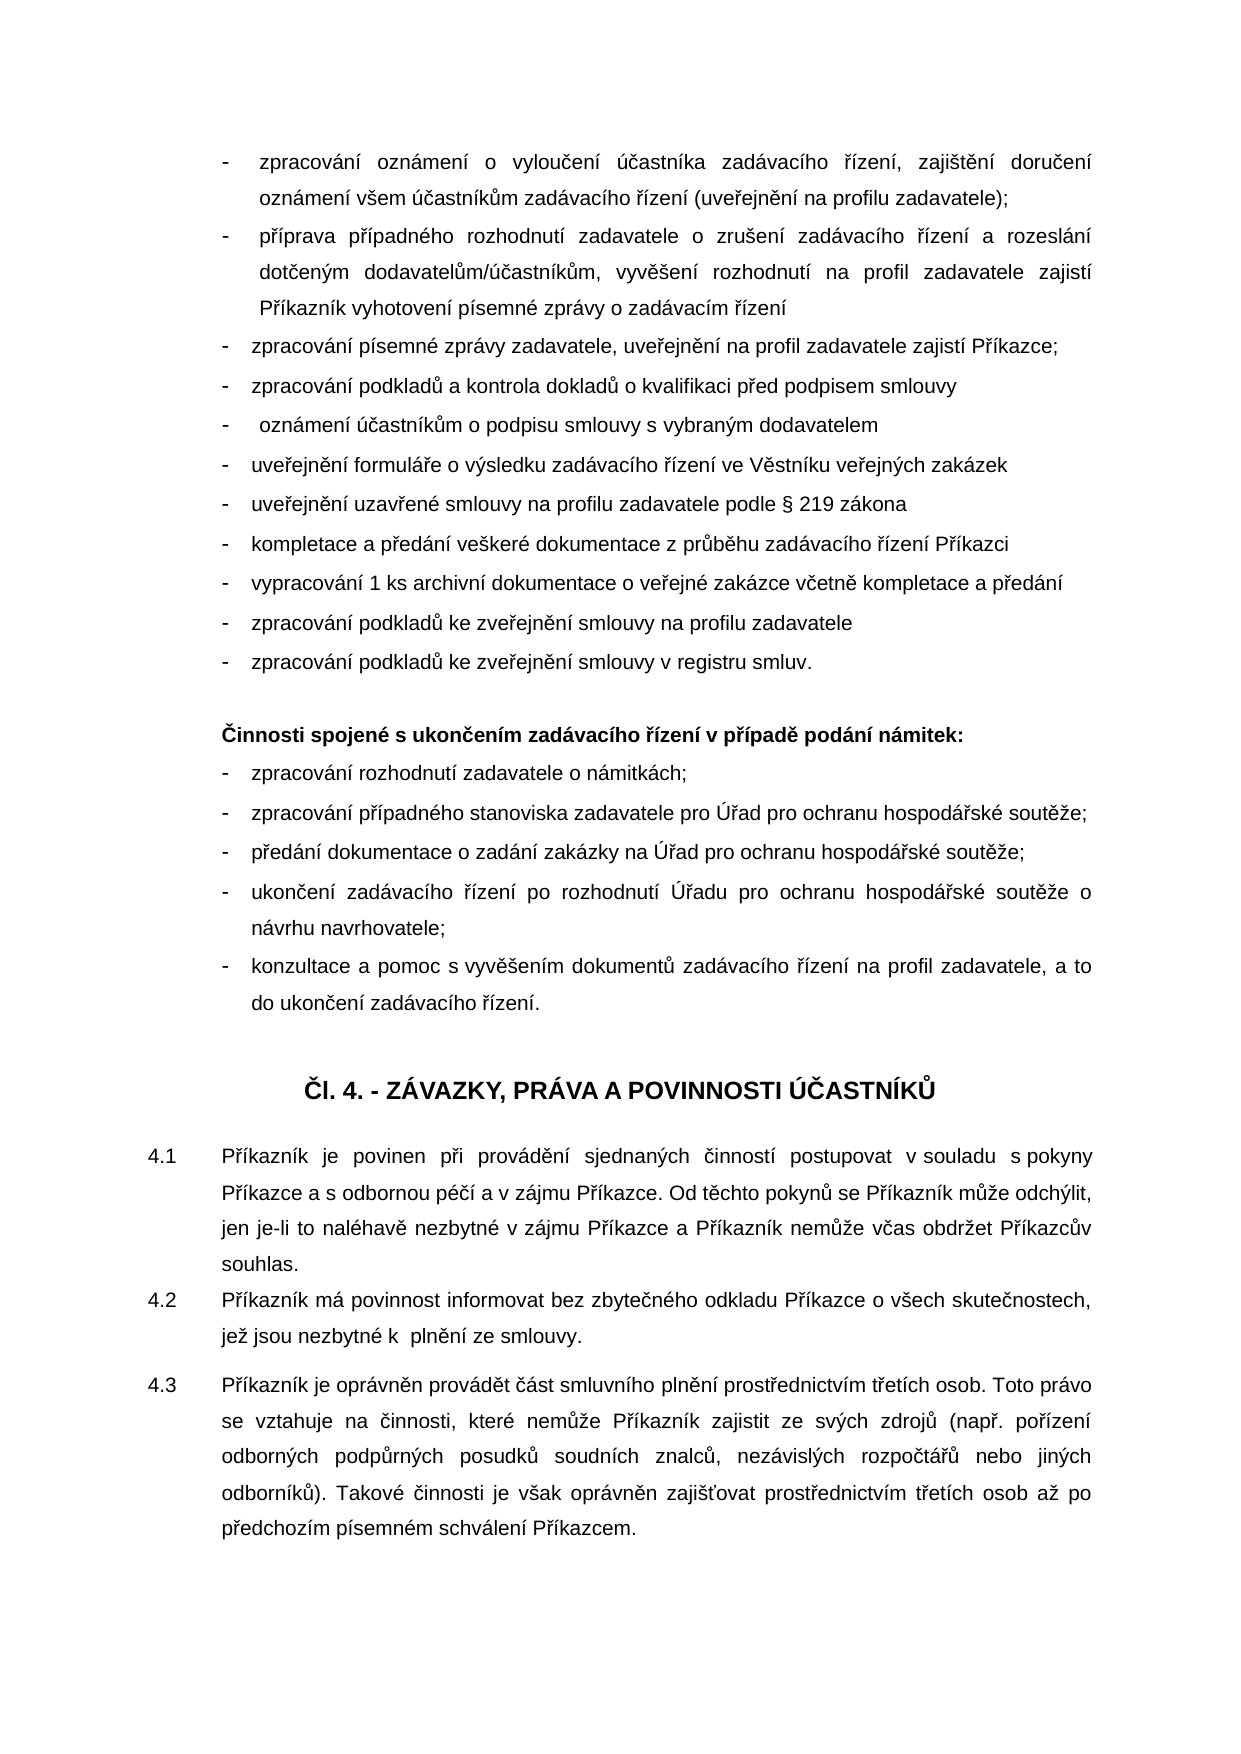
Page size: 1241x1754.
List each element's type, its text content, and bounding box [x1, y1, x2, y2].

list zpracování písemné zprávy zadavatele, uveřejnění na profil zadavatele zajistí Příkazce; [221, 332, 1093, 358]
list zpracování rozhodnutí zadavatele o námitkách; [221, 759, 1093, 786]
list Příkazník je oprávněn provádět část smluvního plnění prostřednictvím třetích osob. Toto právo se vztahuje na činnosti, které nemůže Příkazník zajistit ze svých zdrojů (např. pořízení odborných podpůrných posudků soudních znalců, nezávislých rozpočtářů nebo jiných odborníků). Takové činnosti je však oprávněn zajišťovat prostřednictvím třetích osob až po předchozím písemném schválení Příkazcem. [148, 1372, 1093, 1540]
list vypracování 1 ks archivní dokumentace o veřejné zakázce včetně kompletace a předání [221, 569, 1093, 595]
list zpracování podkladů ke zveřejnění smlouvy na profilu zadavatele [221, 608, 1093, 635]
list kompletace a předání veškeré dokumentace z průběhu zadávacího řízení Příkazci [221, 529, 1093, 556]
list zpracování případného stanoviska zadavatele pro Úřad pro ochranu hospodářské soutěže; [221, 799, 1093, 825]
list zpracování podkladů a kontrola dokladů o kvalifikaci před podpisem smlouvy [221, 372, 1093, 398]
list zpracování podkladů ke zveřejnění smlouvy v registru smluv. [221, 648, 1093, 674]
text Činnosti spojené s ukončením zadávacího řízení v případě podání námitek: [148, 723, 1093, 747]
list ukončení zadávacího řízení po rozhodnutí Úřadu pro ochranu hospodářské soutěže o návrhu navrhovatele; [221, 878, 1093, 940]
subtitle ZÁVAZKY, PRÁVA A POVINNOSTI ÚČASTNÍKŮ [148, 1076, 1093, 1105]
list uveřejnění formuláře o výsledku zadávacího řízení ve Věstníku veřejných zakázek [221, 451, 1093, 477]
list Příkazník má povinnost informovat bez zbytečného odkladu Příkazce o všech skutečnostech, jež jsou nezbytné k plnění ze smlouvy. [148, 1288, 1093, 1348]
list zpracování oznámení o vyloučení účastníka zadávacího řízení, zajištění doručení oznámení všem účastníkům zadávacího řízení (uveřejnění na profilu zadavatele); [222, 148, 1093, 210]
list uveřejnění uzavřené smlouvy na profilu zadavatele podle § 219 zákona [221, 490, 1093, 516]
list předání dokumentace o zadání zakázky na Úřad pro ochranu hospodářské soutěže; [221, 838, 1093, 864]
list Příkazník je povinen při provádění sjednaných činností postupovat v souladu s pokyny Příkazce a s odbornou péčí a v zájmu Příkazce. Od těchto pokynů se Příkazník může odchýlit, jen je-li to naléhavě nezbytné v zájmu Příkazce a Příkazník nemůže včas obdržet Příkazcův souhlas. [148, 1144, 1093, 1276]
list konzultace a pomoc s vyvěšením dokumentů zadávacího řízení na profil zadavatele, a to do ukončení zadávacího řízení. [221, 952, 1093, 1014]
list oznámení účastníkům o podpisu smlouvy s vybraným dodavatelem [222, 411, 1093, 437]
list příprava případného rozhodnutí zadavatele o zrušení zadávacího řízení a rozeslání dotčeným dodavatelům/účastníkům, vyvěšení rozhodnutí na profil zadavatele zajistí Příkazník vyhotovení písemné zprávy o zadávacím řízení [222, 222, 1093, 320]
